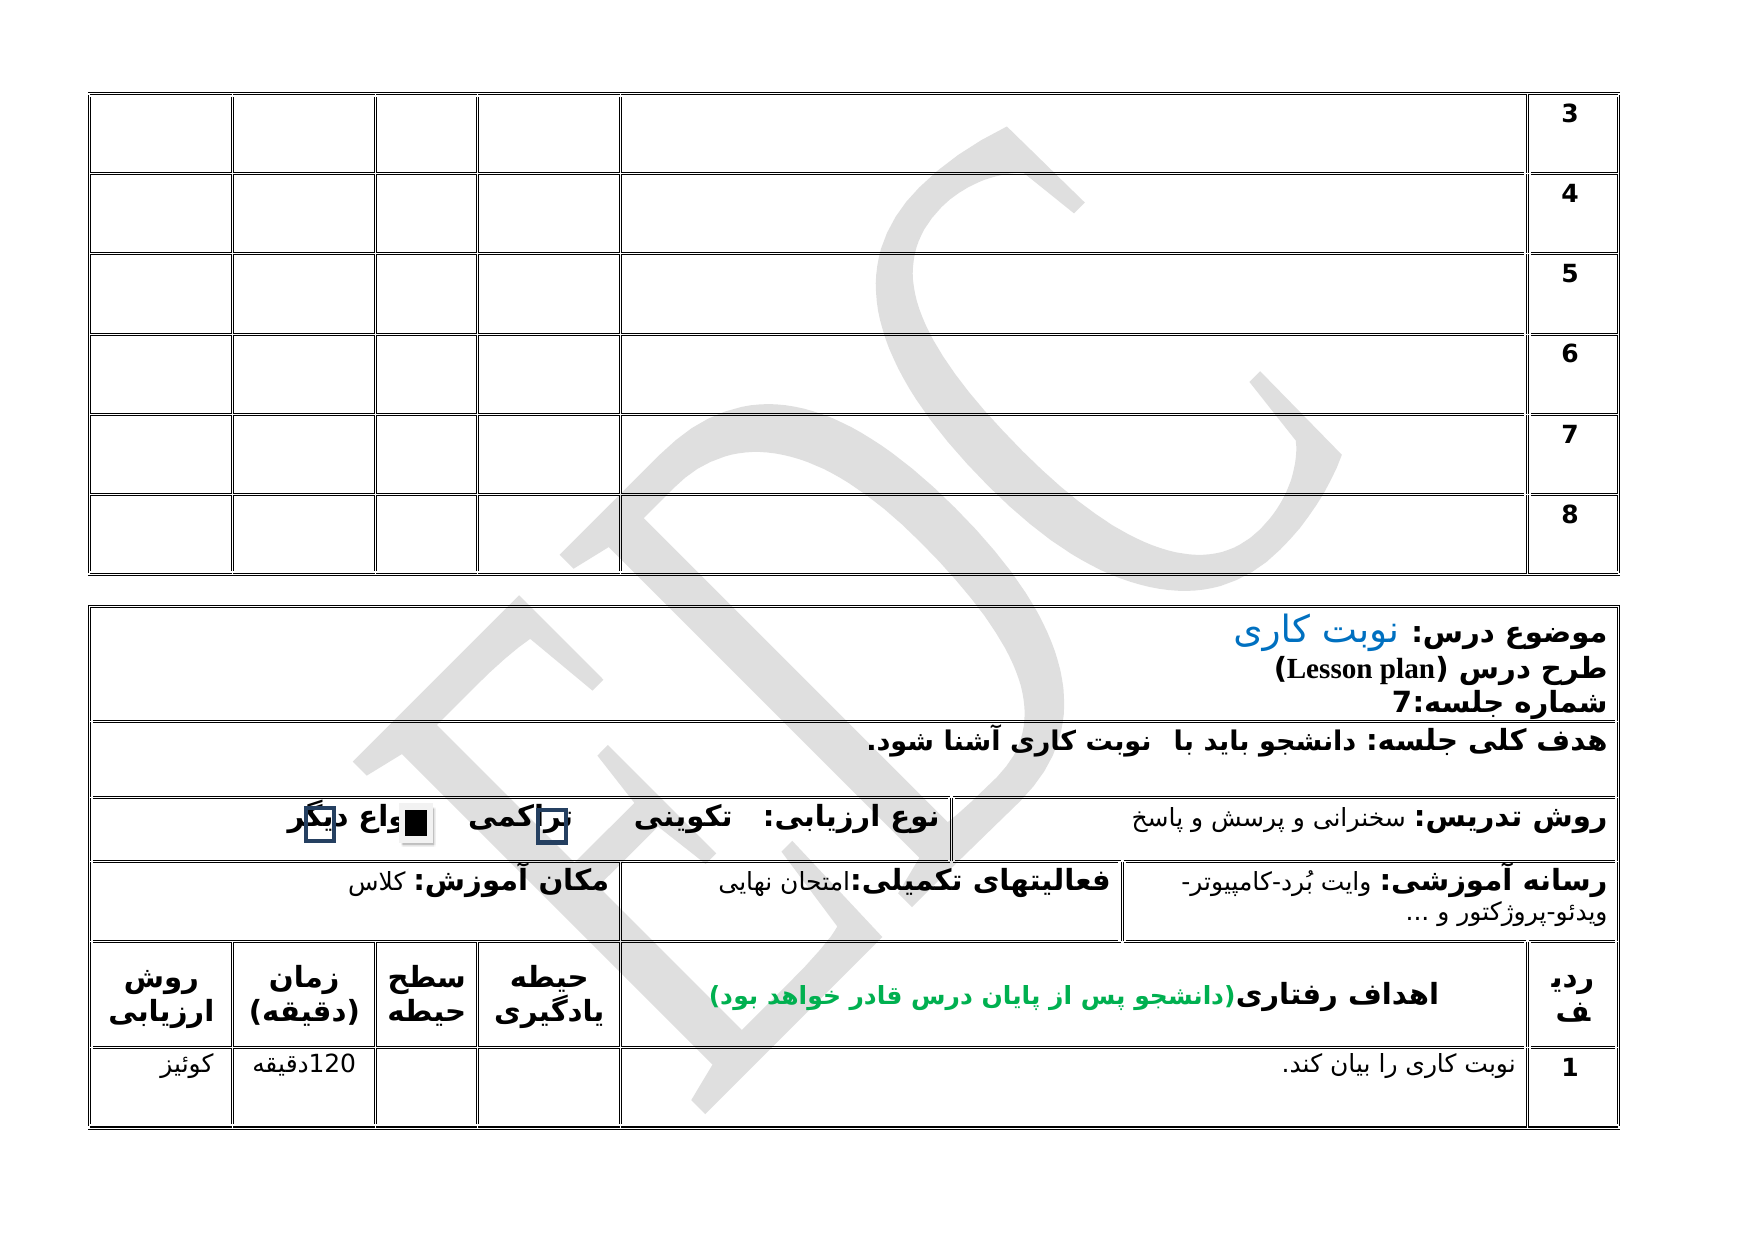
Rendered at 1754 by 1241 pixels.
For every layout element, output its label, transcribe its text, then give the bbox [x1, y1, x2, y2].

table_cell حیطه یادگیری [479, 943, 619, 1046]
table_cell [234, 175, 374, 252]
table_cell [376, 493, 478, 573]
table_cell هدف کلی جلسه: دانشجو باید با نوبت کاری آشنا شود. [91, 720, 1617, 796]
table_cell [91, 336, 231, 413]
table_cell [621, 252, 1527, 332]
table_header موضوع درس: نوبت کاری طرح درس (Lesson plan) شماره جلسه:7 [91, 608, 1617, 720]
table_cell [1527, 252, 1619, 332]
table_cell روش تدریس: سخنرانی و پرسش و پاسخ [951, 796, 1619, 860]
table_cell 120دقیقه [233, 1046, 376, 1126]
table_cell [622, 333, 1526, 413]
table_cell [478, 493, 621, 573]
table_cell [376, 1046, 478, 1126]
table_cell [377, 175, 476, 252]
table_cell [376, 93, 478, 172]
table_cell [621, 172, 1527, 252]
table_cell [478, 93, 621, 172]
table_cell [233, 493, 376, 573]
table_cell [234, 255, 374, 332]
table_cell [377, 255, 476, 332]
table_cell [479, 255, 619, 332]
table_cell [90, 93, 233, 172]
table_cell [1529, 93, 1619, 172]
table_cell [479, 416, 619, 493]
table_cell اهداف رفتاری(دانشجو پس از پایان درس قادر خواهد بود) [621, 940, 1527, 1046]
table_cell [622, 413, 1526, 493]
table_cell زمان (دقیقه) [234, 943, 374, 1046]
table_cell [377, 416, 476, 493]
table_cell [90, 493, 233, 573]
table_cell [621, 493, 1527, 573]
table_cell نوع ارزیابی: تکوینی تراکمی انواع دیگر [90, 796, 951, 860]
table_cell [1529, 413, 1617, 493]
table_cell نوبت کاری را بیان کند. [621, 1046, 1527, 1126]
table_cell [479, 336, 619, 413]
table_cell [621, 95, 1526, 172]
table_cell [234, 336, 374, 413]
table_cell فعالیتهای تکمیلی:امتحان نهایی [621, 860, 1122, 940]
table_cell کوئیز [90, 1046, 233, 1126]
table_cell ردیف [1527, 940, 1619, 1046]
table_cell [91, 416, 231, 493]
table_cell شناختی [478, 1046, 621, 1126]
table_cell [1529, 333, 1617, 413]
table_cell [1527, 172, 1619, 252]
table_cell [479, 175, 619, 252]
table_cell [377, 336, 476, 413]
table_cell [1527, 493, 1619, 573]
table_cell [233, 93, 376, 172]
table_cell [91, 255, 231, 332]
table_cell [1527, 1046, 1619, 1126]
table_cell روش ارزیابی [90, 940, 233, 1046]
table_cell [91, 175, 231, 252]
table_cell رسانه آموزشی: وایت بُرد-کامپیوتر-ویدئو-پروژکتور و ... [1122, 860, 1619, 940]
table_cell [234, 416, 374, 493]
table_cell مکان آموزش: کلاس [90, 860, 621, 940]
table_cell سطح حیطه [377, 943, 476, 1046]
